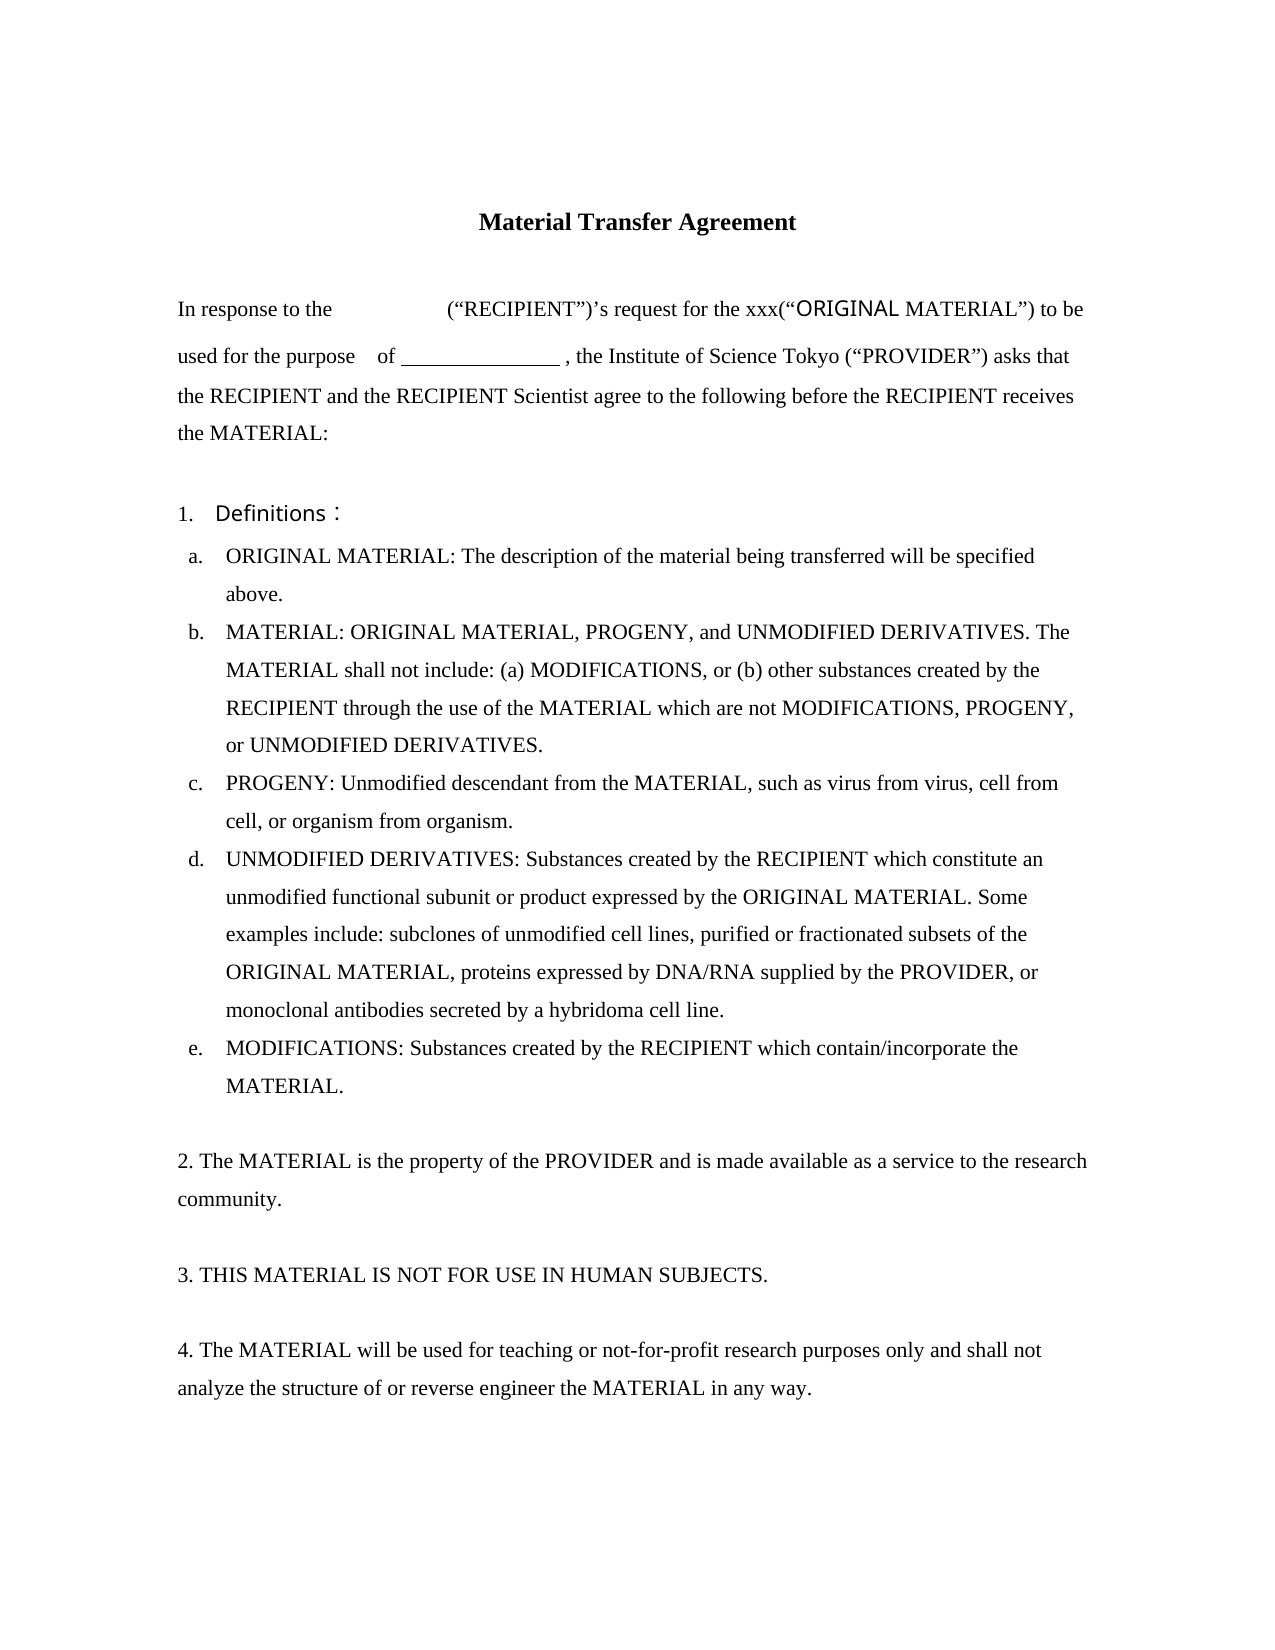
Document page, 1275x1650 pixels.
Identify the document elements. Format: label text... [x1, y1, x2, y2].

list ORIGINAL MATERIAL: The description of the material being transferred will be specified above. [188, 543, 1098, 606]
text Material Transfer Agreement [177, 207, 1098, 236]
list Definitions： [177, 496, 1098, 528]
list MATERIAL: ORIGINAL MATERIAL, PROGENY, and UNMODIFIED DERIVATIVES. The MATERIAL shall not include: (a) MODIFICATIONS, or (b) other substances created by the RECIPIENT through the use of the MATERIAL which are not MODIFICATIONS, PROGENY, or UNMODIFIED DERIVATIVES. [188, 619, 1098, 758]
text 3. THIS MATERIAL IS NOT FOR USE IN HUMAN SUBJECTS. [177, 1262, 1098, 1287]
text 4. The MATERIAL will be used for teaching or not-for-profit research purposes only and shall not analyze the structure of or reverse engineer the MATERIAL in any way. [177, 1337, 1098, 1400]
list UNMODIFIED DERIVATIVES: Substances created by the RECIPIENT which constitute an unmodified functional subunit or product expressed by the ORIGINAL MATERIAL. Some examples include: subclones of unmodified cell lines, purified or fractionated subsets of the ORIGINAL MATERIAL, proteins expressed by DNA/RNA supplied by the PROVIDER, or monoclonal antibodies secreted by a hybridoma cell line. [188, 846, 1098, 1022]
list PROGENY: Unmodified descendant from the MATERIAL, such as virus from virus, cell from cell, or organism from organism. [188, 770, 1098, 833]
text In response to the (“RECIPIENT”)’s request for the xxx(“ORIGINAL MATERIAL”) to be used for the purpose of , the Institute of Science Tokyo (“PROVIDER”) asks that the RECIPIENT and the RECIPIENT Scientist agree to the following before the RECIPIENT receives the MATERIAL: [177, 293, 1098, 446]
text 2. The MATERIAL is the property of the PROVIDER and is made available as a service to the research community. [177, 1148, 1098, 1211]
list MODIFICATIONS: Substances created by the RECIPIENT which contain/incorporate the MATERIAL. [188, 1035, 1098, 1098]
